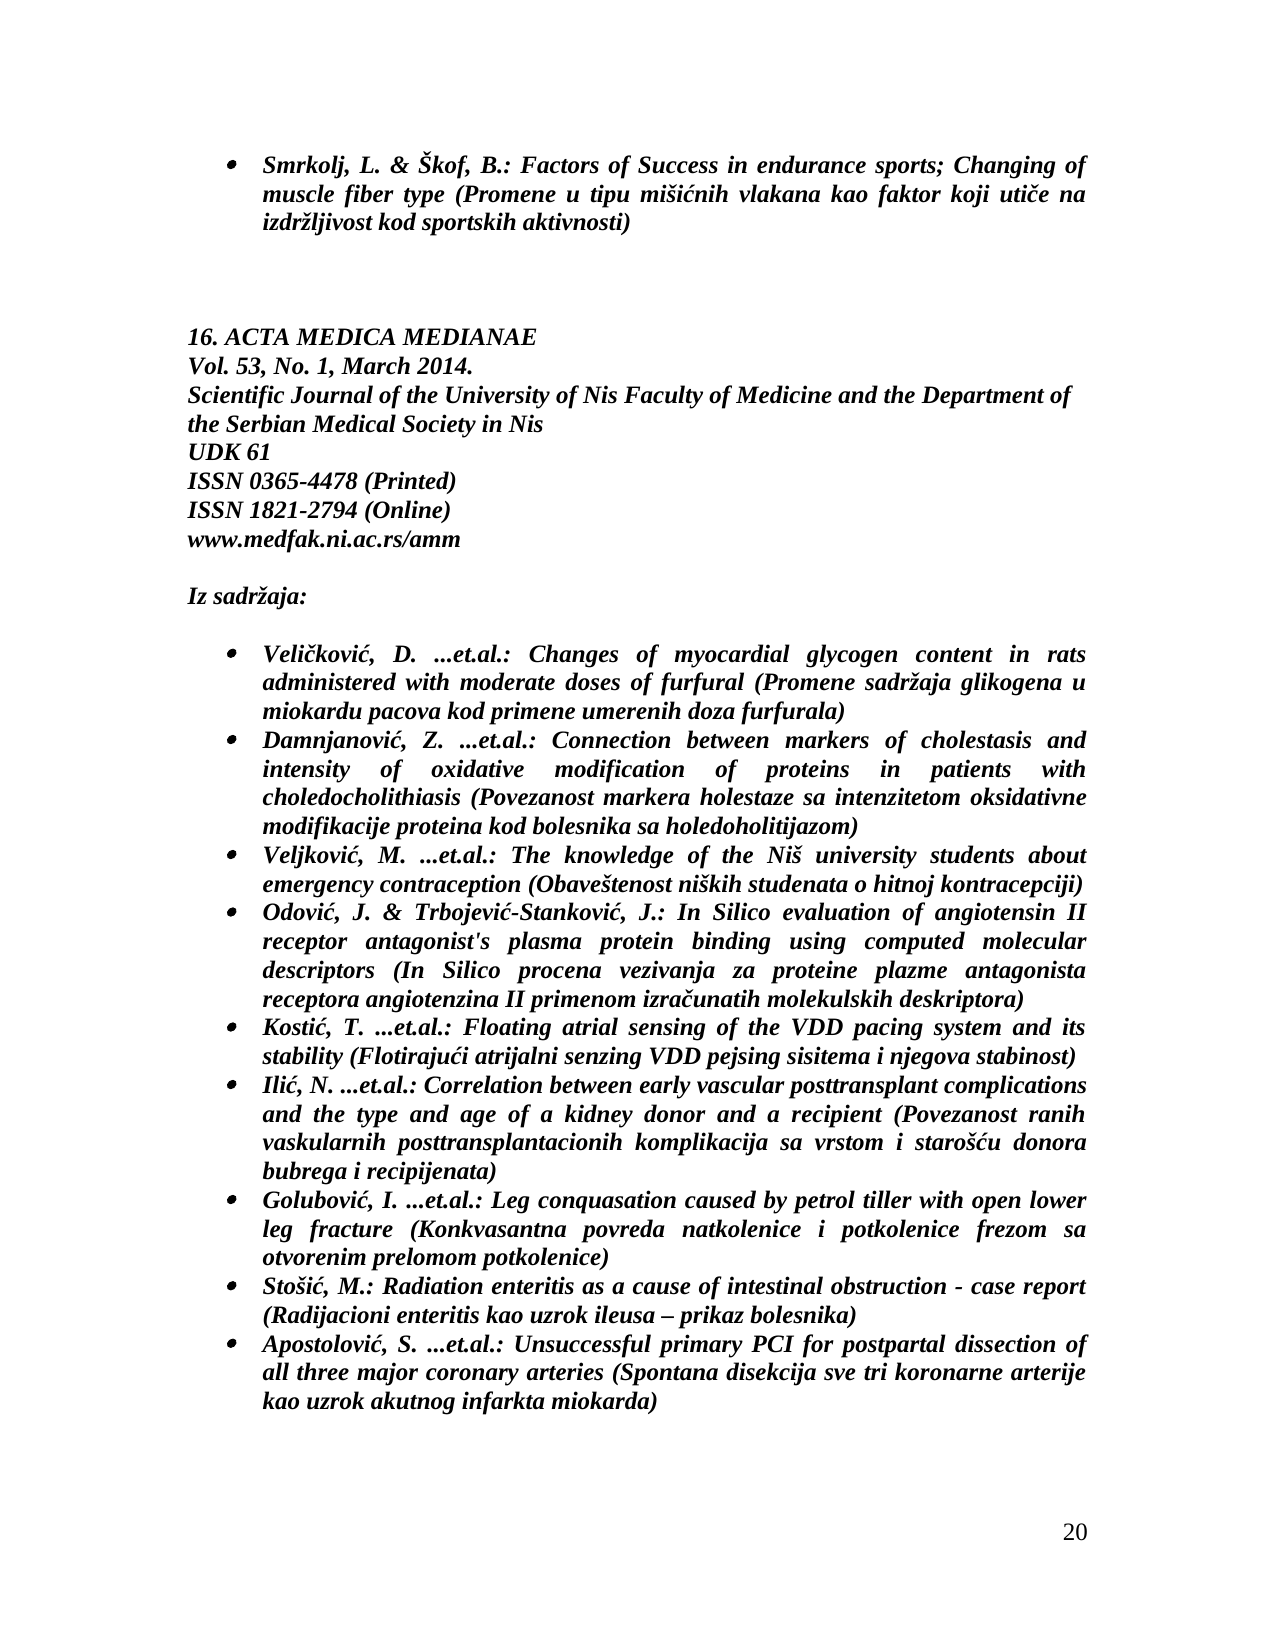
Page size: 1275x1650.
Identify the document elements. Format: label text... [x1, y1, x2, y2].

list Golubović, I. ...et.al.: Leg conquasation caused by petrol tiller with open lower leg fracture (Konkvasantna povreda natkolenice i potkolenice frezom sa otvorenim prelomom potkolenice) [225, 1185, 1087, 1271]
list Veljković, M. ...et.al.: The knowledge of the Niš university students about emergency contraception (Obaveštenost niških studenata o hitnoj kontracepciji) [225, 840, 1087, 897]
text 16. ACTA MEDICA MEDIANAE [187, 322, 1087, 351]
text Iz sadržaja: [187, 581, 1087, 610]
text ISSN 1821-2794 (Online) [187, 495, 1087, 524]
list Stošić, M.: Radiation enteritis as a cause of intestinal obstruction - case report (Radijacioni enteritis kao uzrok ileusa – prikaz bolesnika) [225, 1271, 1087, 1329]
list Apostolović, S. ...et.al.: Unsuccessful primary PCI for postpartal dissection of all three major coronary arteries (Spontana disekcija sve tri koronarne arterije kao uzrok akutnog infarkta miokarda) [225, 1329, 1087, 1415]
list Odović, J. & Trbojević-Stanković, J.: In Silico evaluation of angiotensin II receptor antagonist's plasma protein binding using computed molecular descriptors (In Silico procena vezivanja za proteine plazme antagonista receptora angiotenzina II primenom izračunatih molekulskih deskriptora) [225, 897, 1087, 1012]
list Kostić, T. ...et.al.: Floating atrial sensing of the VDD pacing system and its stability (Flotirajući atrijalni senzing VDD pejsing sisitema i njegova stabinost) [225, 1012, 1087, 1070]
list Damnjanović, Z. ...et.al.: Connection between markers of cholestasis and intensity of oxidative modification of proteins in patients with choledocholithiasis (Povezanost markera holestaze sa intenzitetom oksidativne modifikacije proteina kod bolesnika sa holedoholitijazom) [225, 725, 1087, 840]
list Ilić, N. ...et.al.: Correlation between early vascular posttransplant complications and the type and age of a kidney donor and a recipient (Povezanost ranih vaskularnih posttransplantacionih komplikacija sa vrstom i starošću donora bubrega i recipijenata) [225, 1070, 1087, 1185]
text UDK 61 [187, 437, 1087, 466]
text Vol. 53, No. 1, March 2014. [187, 351, 1087, 380]
text www.medfak.ni.ac.rs/amm [187, 524, 1087, 552]
text ISSN 0365-4478 (Printed) [187, 466, 1087, 495]
list Smrkolj, L. & Škof, B.: Factors of Success in endurance sports; Changing of muscle fiber type (Promene u tipu mišićnih vlakana kao faktor koji utiče na izdržljivost kod sportskih aktivnosti) [225, 150, 1087, 236]
text Scientific Journal of the University of Nis Faculty of Medicine and the Department of the Serbian Medical Society in Nis [187, 380, 1087, 437]
list Veličković, D. ...et.al.: Changes of myocardial glycogen content in rats administered with moderate doses of furfural (Promene sadržaja glikogena u miokardu pacova kod primene umerenih doza furfurala) [225, 639, 1087, 725]
